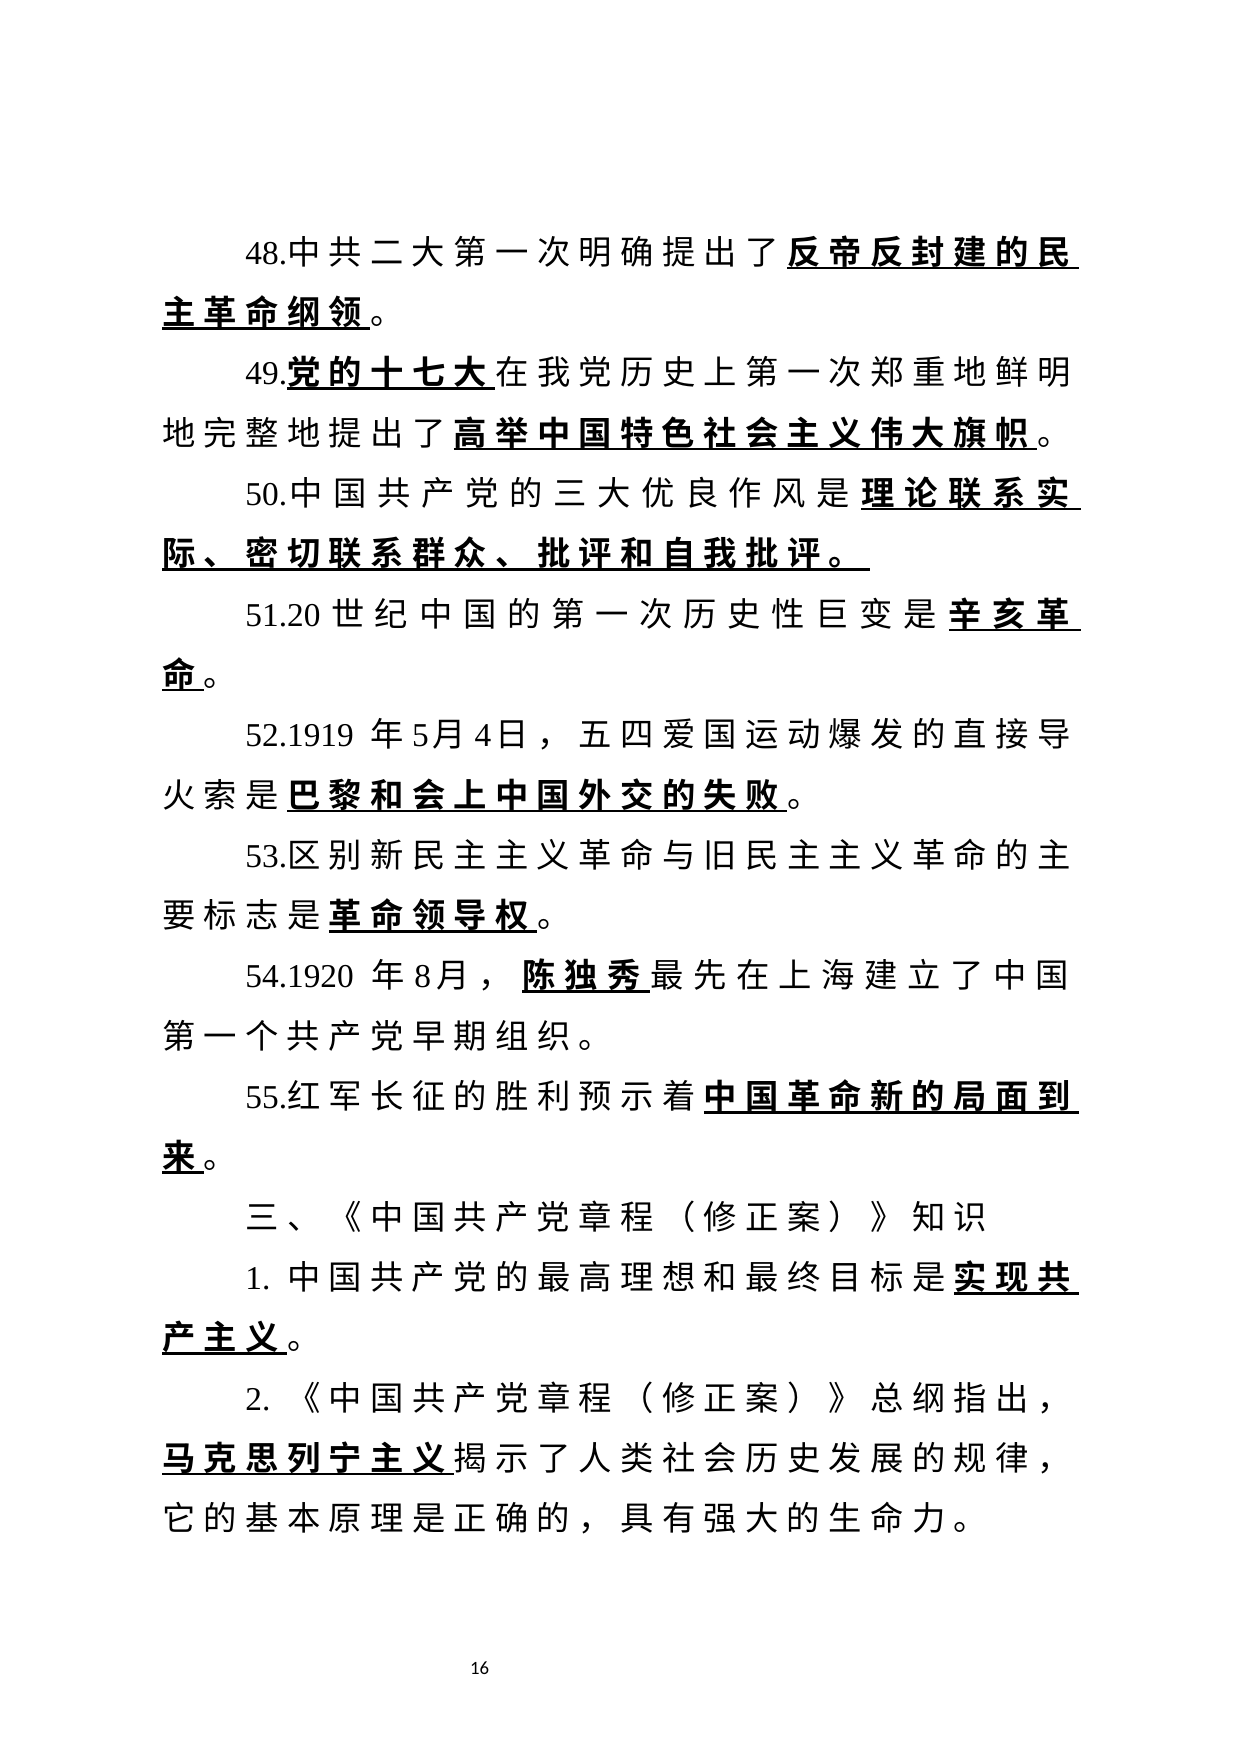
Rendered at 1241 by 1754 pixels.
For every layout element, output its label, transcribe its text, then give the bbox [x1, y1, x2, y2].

text 55.红军长征的胜利预示着中国革命新的局面到来。 [162, 1064, 1078, 1184]
text 2.《中国共产党章程（修正案）》总纲指出，马克思列宁主义揭示了人类社会历史发展的规律，它的基本原理是正确的，具有强大的生命力。 [162, 1365, 1078, 1546]
text 49.党的十七大在我党历史上第一次郑重地鲜明地完整地提出了高举中国特色社会主义伟大旗帜。 [162, 340, 1078, 461]
text 54.1920年8月，陈独秀最先在上海建立了中国第一个共产党早期组织。 [162, 943, 1078, 1064]
text 1.中国共产党的最高理想和最终目标是实现共产主义。 [162, 1245, 1078, 1365]
text 51.20世纪中国的第一次历史性巨变是辛亥革命。 [162, 581, 1078, 702]
text 50.中国共产党的三大优良作风是理论联系实际、密切联系群众、批评和自我批评。 [162, 461, 1078, 581]
text 48.中共二大第一次明确提出了反帝反封建的民主革命纲领。 [162, 219, 1078, 340]
text 52.1919年5月4日，五四爱国运动爆发的直接导火索是巴黎和会上中国外交的失败。 [162, 702, 1078, 823]
text 三、《中国共产党章程（修正案）》知识 [162, 1184, 1078, 1245]
text 53.区别新民主主义革命与旧民主主义革命的主要标志是革命领导权。 [162, 823, 1078, 943]
